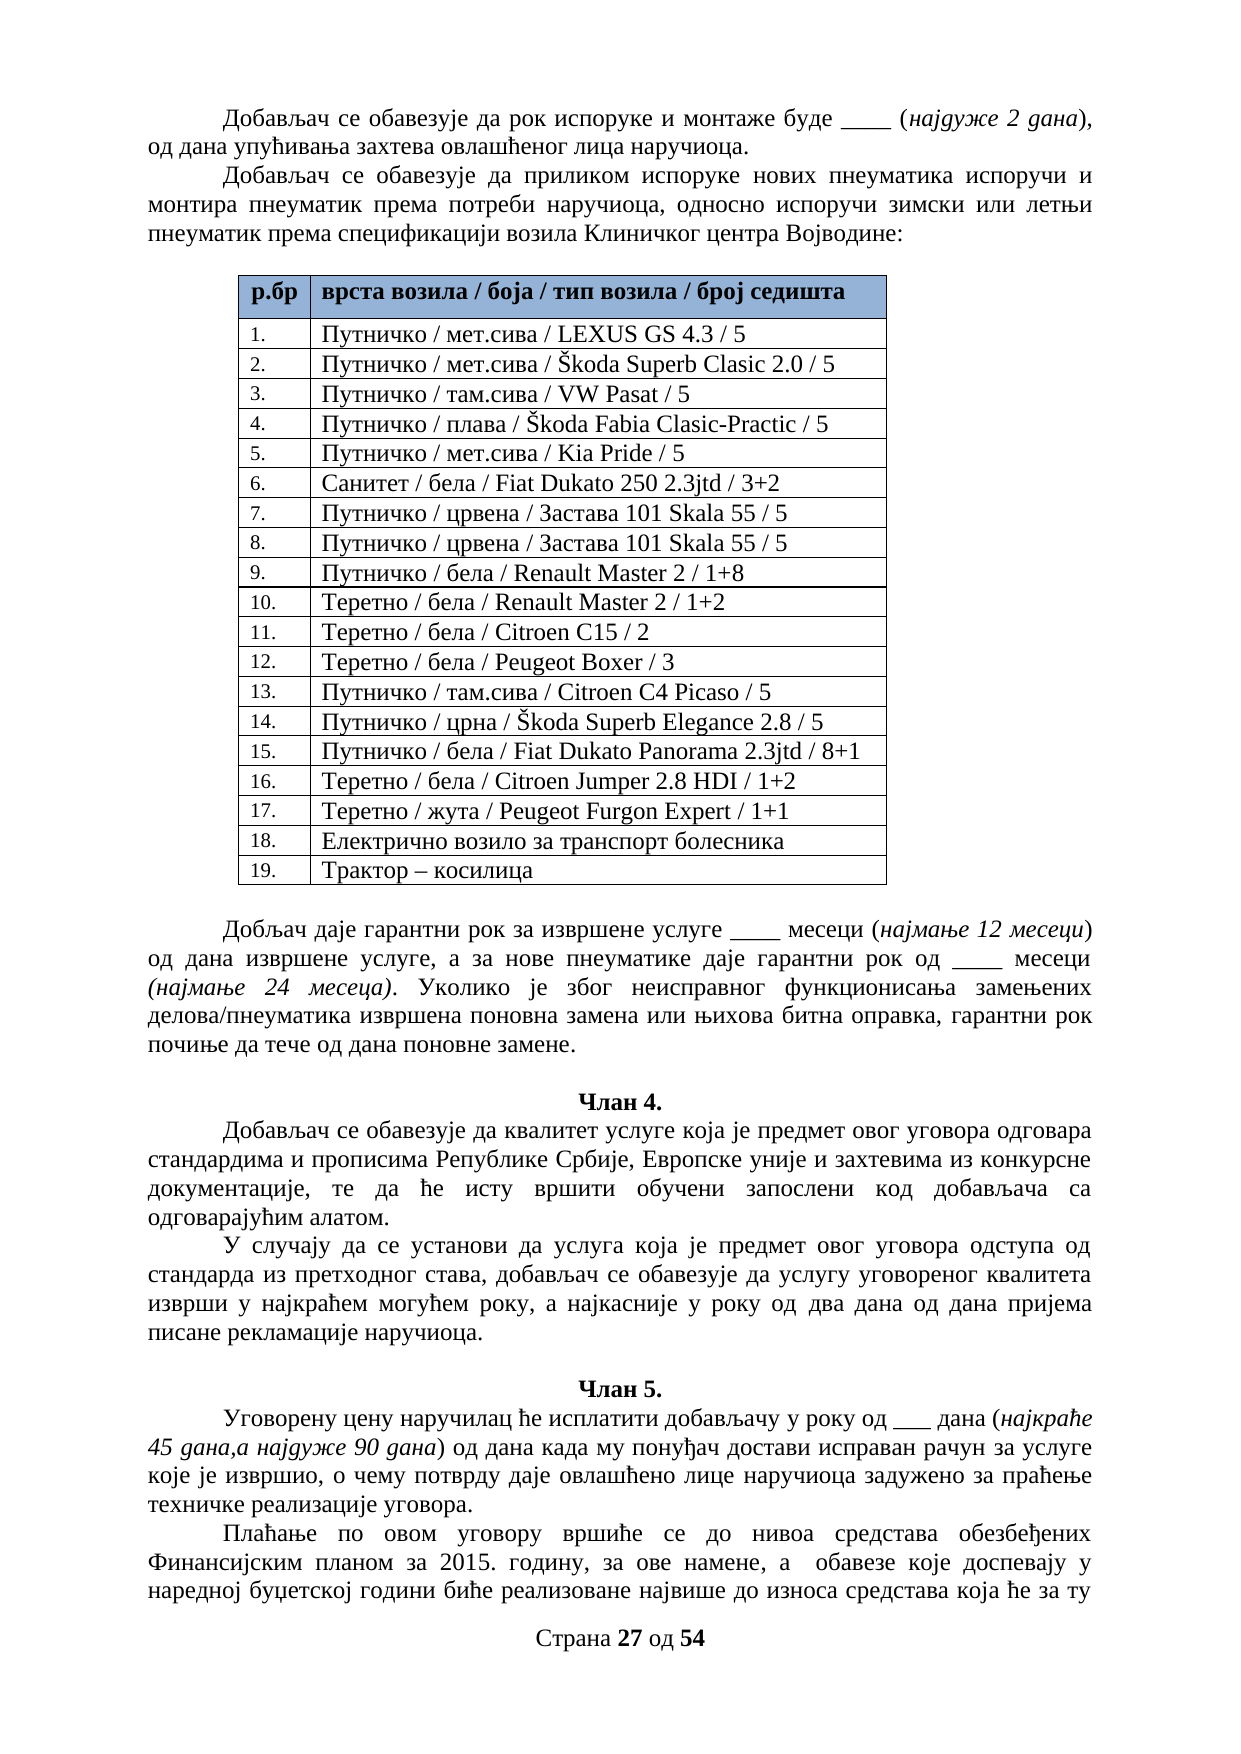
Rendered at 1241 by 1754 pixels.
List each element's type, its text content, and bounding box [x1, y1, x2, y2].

table_cell Путничко / мет.сива / Kia Pride / 5 [311, 439, 886, 467]
text Добљач даје гарантни рок за извршене услуге ____ месеци (најмање 12 месеци) од дана извршене услуге, а за нове пнеуматике даје гарантни рок од ____ месеци (најмање 24 месеца). Уколико је због неисправног функционисања замењених делова/пнеуматика извршена поновна замена или њихова битна оправка, гарантни рок почиње да тече од дана поновне замене. [148, 914, 1092, 1058]
table_cell Теретно / бела / Renault Master 2 / 1+2 [311, 588, 886, 616]
table_cell 2. [239, 349, 310, 378]
table_cell 1. [239, 319, 310, 348]
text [148, 1518, 1092, 1604]
table_cell 13. [239, 677, 310, 706]
table_cell Санитет / бела / Fiat Dukato 250 2.3jtd / 3+2 [311, 468, 886, 497]
table_cell 3. [239, 379, 310, 408]
table_cell Путничко / црвена / Застава 101 Skalа 55 / 5 [311, 528, 886, 557]
table_cell 9. [239, 558, 310, 586]
table_cell Теретно / бела / Citroen C15 / 2 [311, 617, 886, 646]
table_cell Теретно / жута / Peugeot Furgon Expert / 1+1 [311, 796, 886, 825]
table_cell 5. [239, 439, 310, 467]
table_header р.бр [239, 276, 310, 318]
table_header врста возила / боја / тип возила / број седишта [311, 276, 886, 318]
table_cell 16. [239, 766, 310, 795]
table_cell 18. [239, 826, 310, 854]
table_cell Путничко / бела / Renault Master 2 / 1+8 [311, 558, 886, 586]
text Добављач се обавезује да квалитет услуге која је предмет овог уговора одговара стандардима и прописима Републике Србије, Европске уније и захтевима из конкурсне документације, те да ће исту вршити обучени запослени код добављача са одговарајућим алатом. [148, 1115, 1092, 1230]
text Уговорену цену наручилац ће исплатити добављачу у року од ___ дана (најкраће 45 дана,а најдуже 90 дана) од дана када му понуђач достави исправан рачун за услугe којe је извршио, о чему потврду даје овлашћено лице наручиоца задужено за праћење техничке реализације уговора. [148, 1403, 1092, 1518]
table_cell Трактор – косилица [311, 856, 886, 884]
table_cell 4. [239, 409, 310, 437]
table_cell 10. [239, 588, 310, 616]
table_cell 14. [239, 707, 310, 735]
table_cell Путничко / там.сива / Citroen C4 Picaso / 5 [311, 677, 886, 706]
table_cell 6. [239, 468, 310, 497]
text У случају да се установи да услуга која је предмет овог уговора одступа од стандарда из претходног става, добављач се обавезује да услугу уговореног квалитета изврши у најкраћем могућем року, а најкасније у року од два дана од дана пријема писане рекламације наручиоца. [148, 1230, 1092, 1345]
table_cell 7. [239, 498, 310, 527]
table_cell 12. [239, 647, 310, 676]
table_cell Теретно / бела / Peugeot Boxer / 3 [311, 647, 886, 676]
text Члан 5. [148, 1374, 1092, 1403]
table_cell 11. [239, 617, 310, 646]
table_cell Путничко / мет.сива / Škoda Superb Clasic 2.0 / 5 [311, 349, 886, 378]
table_cell 15. [239, 736, 310, 765]
text Члан 4. [148, 1087, 1092, 1115]
table_cell Путничко / плава / Škoda Fabia Clasic-Practic / 5 [311, 409, 886, 437]
table_cell 17. [239, 796, 310, 825]
table_cell Путничко / црна / Škoda Superb Elegаnce 2.8 / 5 [311, 707, 886, 735]
text Добављач се обавезује да приликом испоруке нових пнеуматика испоручи и монтира пнеуматик према потреби наручиоца, односно испоручи зимски или летњи пнеуматик према спецификацији возила Клиничког центра Војводине: [148, 160, 1092, 246]
table_cell Путничко / там.сива / VW Pasat / 5 [311, 379, 886, 408]
text Добављач се обавезује да рок испоруке и монтаже буде ____ (најдуже 2 дана), од дана упућивања захтева овлашћеног лица наручиоца. [148, 103, 1092, 160]
table_cell 8. [239, 528, 310, 557]
table_cell Путничко / црвена / Застава 101 Skala 55 / 5 [311, 498, 886, 527]
table_cell Теретно / бела / Citroen Jumper 2.8 HDI / 1+2 [311, 766, 886, 795]
table_cell 19. [239, 856, 310, 884]
table_cell Путничко / мет.сива / LEXUS GS 4.3 / 5 [311, 319, 886, 348]
table_cell Електрично возило за транспорт болесника [311, 826, 886, 854]
table_cell Путничко / бела / Fiat Dukato Panorama 2.3jtd / 8+1 [311, 736, 886, 765]
